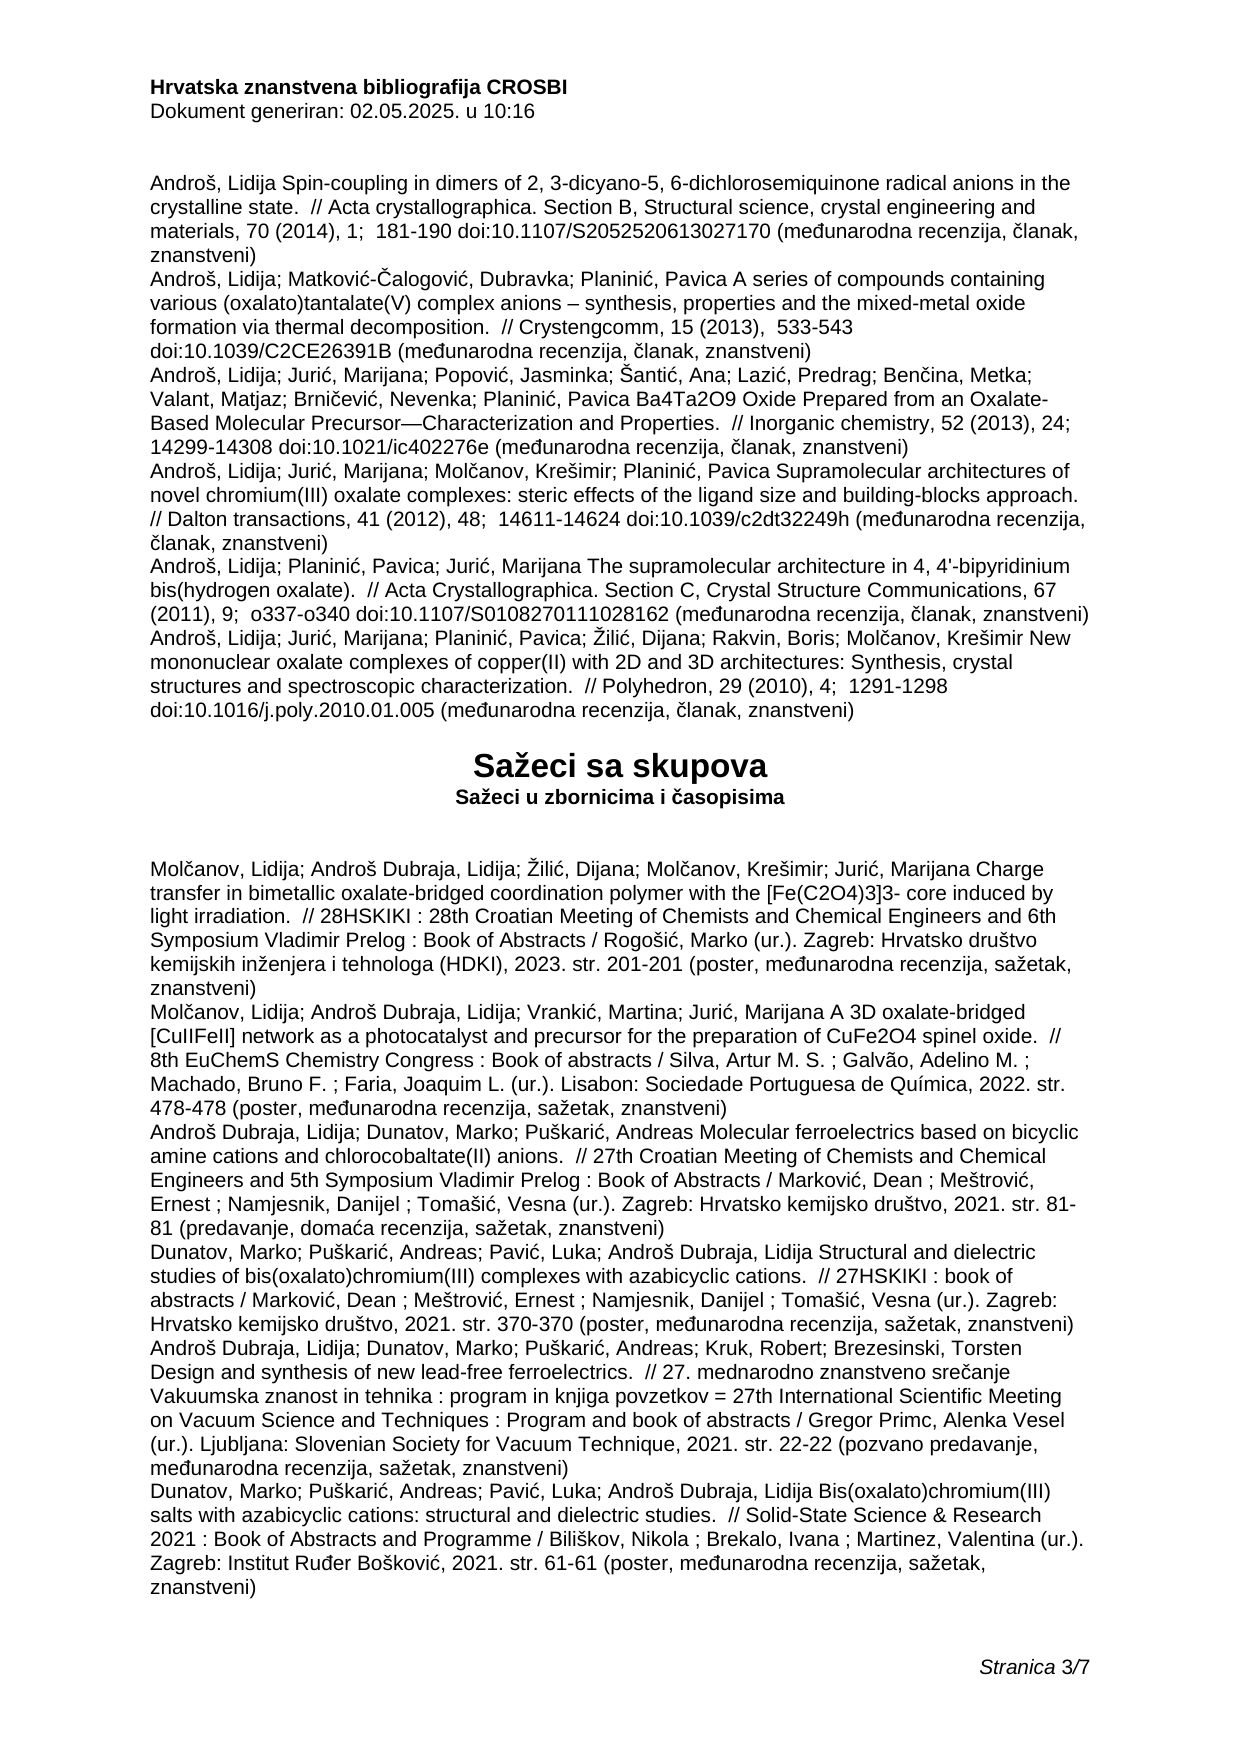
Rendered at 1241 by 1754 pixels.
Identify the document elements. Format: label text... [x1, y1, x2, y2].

subtitle Sažeci u zbornicima i časopisima [150, 784, 1090, 808]
text Molčanov, Lidija; Androš Dubraja, Lidija; Žilić, Dijana; Molčanov, Krešimir; Jurić, Marijana [150, 856, 1090, 1000]
subtitle Sažeci sa skupova [150, 746, 1090, 784]
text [150, 171, 1090, 267]
text Androš, Lidija; Jurić, Marijana; Popović, Jasminka; Šantić, Ana; Lazić, Predrag; Benčina, Metka; Valant, Matjaz; Brničević, Nevenka; Planinić, Pavica [150, 363, 1090, 458]
text Dunatov, Marko; Puškarić, Andreas; Pavić, Luka; Androš Dubraja, Lidija [150, 1479, 1090, 1599]
text Androš Dubraja, Lidija; Dunatov, Marko; Puškarić, Andreas; Kruk, Robert; Brezesinski, Torsten [150, 1336, 1090, 1479]
text Androš, Lidija; Planinić, Pavica; Jurić, Marijana [150, 554, 1090, 626]
text Androš Dubraja, Lidija; Dunatov, Marko; Puškarić, Andreas [150, 1120, 1090, 1240]
text Dunatov, Marko; Puškarić, Andreas; Pavić, Luka; Androš Dubraja, Lidija [150, 1240, 1090, 1336]
text Androš, Lidija; Matković-Čalogović, Dubravka; Planinić, Pavica [150, 267, 1090, 363]
text Molčanov, Lidija; Androš Dubraja, Lidija; Vrankić, Martina; Jurić, Marijana [150, 1000, 1090, 1120]
text Androš, Lidija; Jurić, Marijana; Planinić, Pavica; Žilić, Dijana; Rakvin, Boris; Molčanov, Krešimir [150, 626, 1090, 722]
text Androš, Lidija; Jurić, Marijana; Molčanov, Krešimir; Planinić, Pavica [150, 458, 1090, 554]
